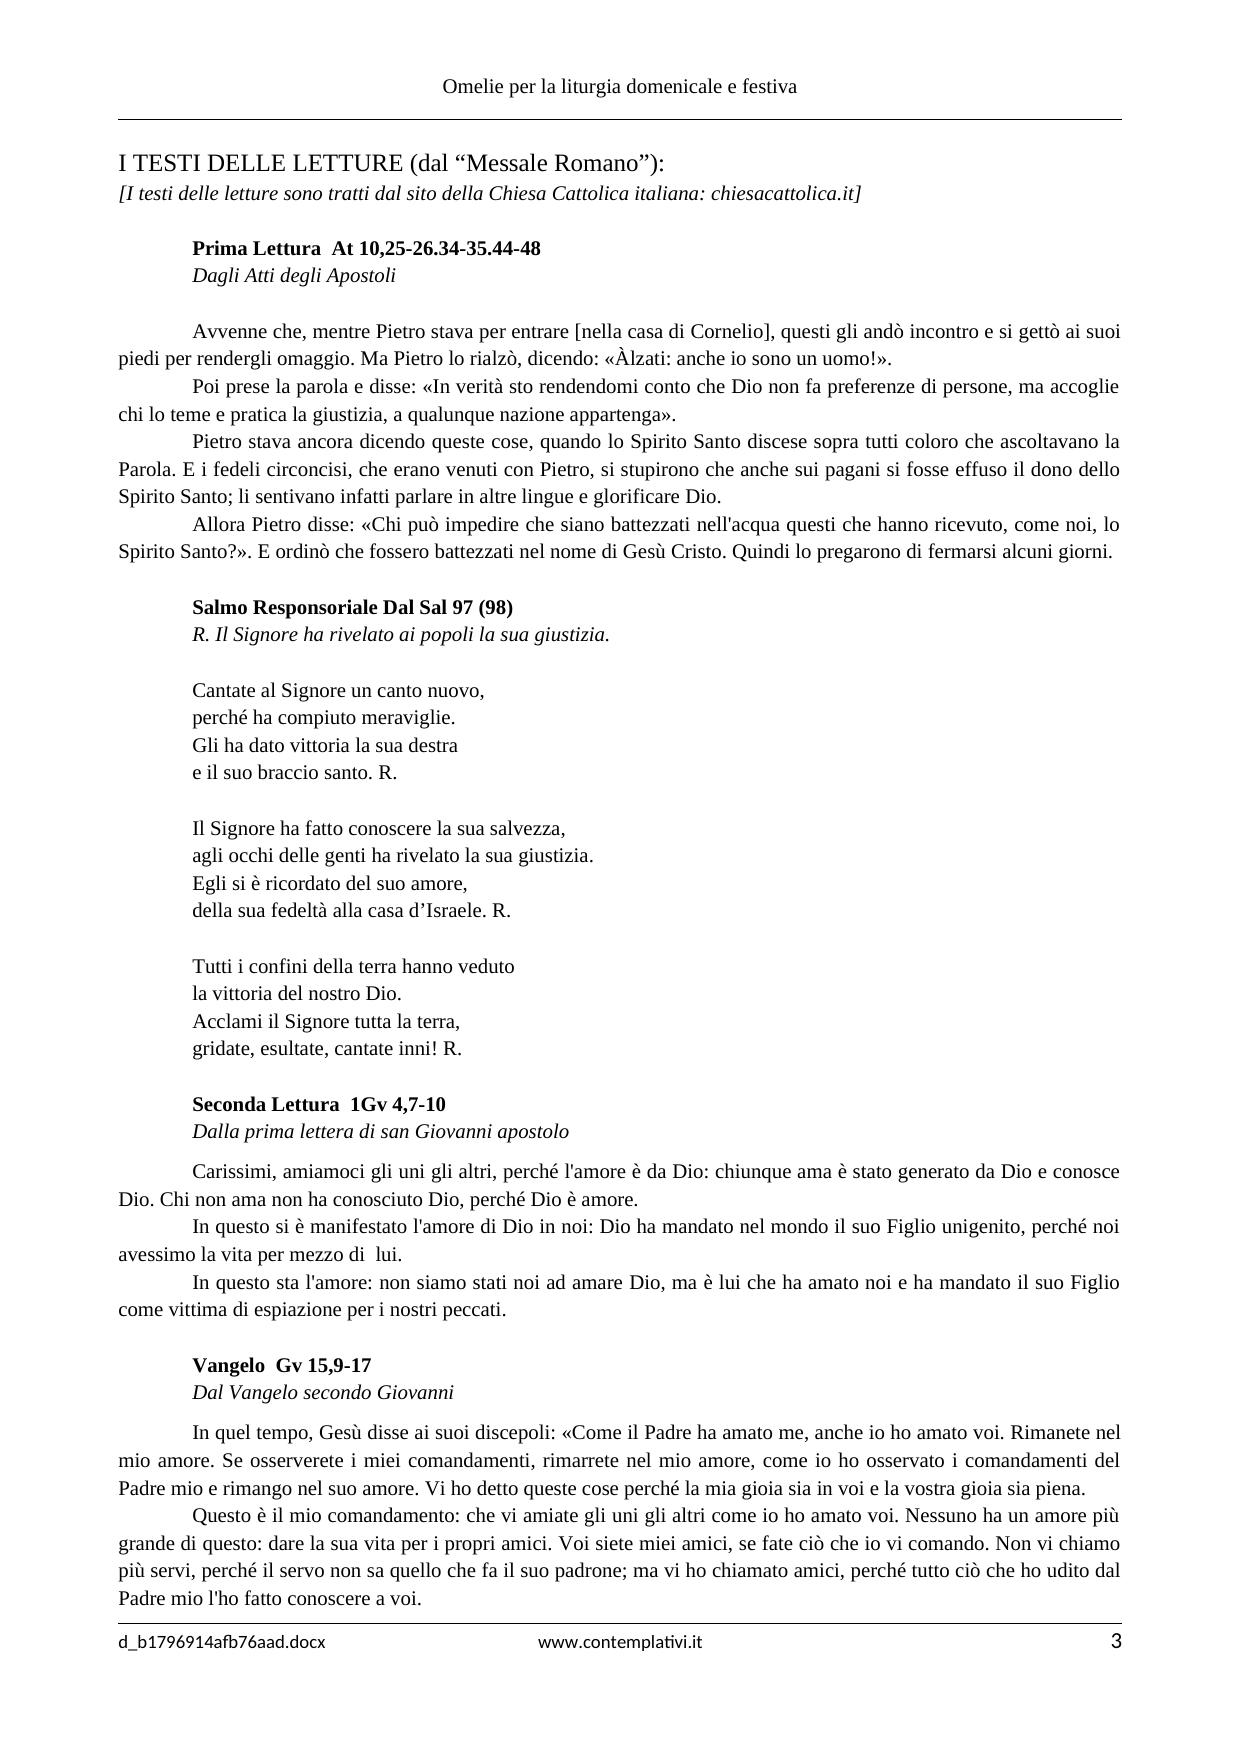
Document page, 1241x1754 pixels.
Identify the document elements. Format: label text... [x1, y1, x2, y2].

text I TESTI DELLE LETTURE (dal “Messale Romano”): [118, 148, 1122, 176]
text perché ha compiuto meraviglie. [118, 705, 1122, 729]
text R. Il Signore ha rivelato ai popoli la sua giustizia. [118, 622, 1122, 646]
text Il Signore ha fatto conoscere la sua salvezza, [118, 816, 1122, 839]
text Dalla prima lettera di san Giovanni apostolo [118, 1119, 1122, 1143]
text Gli ha dato vittoria la sua destra [118, 733, 1122, 757]
text agli occhi delle genti ha rivelato la sua giustizia. [118, 843, 1122, 867]
text Questo è il mio comandamento: che vi amiate gli uni gli altri come io ho amato voi. Nessuno ha un amore più grande di questo: dare la sua vita per i propri amici. Voi siete miei amici, se fate ciò che io vi comando. Non vi chiamo più servi, perché il servo non sa quello che fa il suo padrone; ma vi ho chiamato amici, perché tutto ciò che ho udito dal Padre mio l'ho fatto conoscere a voi. [118, 1503, 1122, 1610]
text Dal Vangelo secondo Giovanni [118, 1380, 1122, 1404]
text Carissimi, amiamoci gli uni gli altri, perché l'amore è da Dio: chiunque ama è stato generato da Dio e conosce Dio. Chi non ama non ha conosciuto Dio, perché Dio è amore. [118, 1159, 1122, 1211]
text [I testi delle letture sono tratti dal sito della Chiesa Cattolica italiana: chiesacattolica.it] [118, 181, 1122, 205]
text gridate, esultate, cantate inni! R. [118, 1036, 1122, 1060]
text e il suo braccio santo. R. [118, 760, 1122, 784]
text la vittoria del nostro Dio. [118, 981, 1122, 1005]
text Allora Pietro disse: «Chi può impedire che siano battezzati nell'acqua questi che hanno ricevuto, come noi, lo Spirito Santo?». E ordinò che fossero battezzati nel nome di Gesù Cristo. Quindi lo pregarono di fermarsi alcuni giorni. [118, 512, 1122, 563]
text In quel tempo, Gesù disse ai suoi discepoli: «Come il Padre ha amato me, anche io ho amato voi. Rimanete nel mio amore. Se osserverete i miei comandamenti, rimarrete nel mio amore, come io ho osservato i comandamenti del Padre mio e rimango nel suo amore. Vi ho detto queste cose perché la mia gioia sia in voi e la vostra gioia sia piena. [118, 1420, 1122, 1499]
text Tutti i confini della terra hanno veduto [118, 953, 1122, 978]
text Pietro stava ancora dicendo queste cose, quando lo Spirito Santo discese sopra tutti coloro che ascoltavano la Parola. E i fedeli circoncisi, che erano venuti con Pietro, si stupirono che anche sui pagani si fosse effuso il dono dello Spirito Santo; li sentivano infatti parlare in altre lingue e glorificare Dio. [118, 429, 1122, 508]
text Prima Lettura At 10,25-26.34-35.44-48 [118, 236, 1122, 260]
text Avvenne che, mentre Pietro stava per entrare [nella casa di Cornelio], questi gli andò incontro e si gettò ai suoi piedi per rendergli omaggio. Ma Pietro lo rialzò, dicendo: «Àlzati: anche io sono un uomo!». [118, 319, 1122, 370]
text Acclami il Signore tutta la terra, [118, 1009, 1122, 1033]
text Egli si è ricordato del suo amore, [118, 871, 1122, 895]
text Seconda Lettura 1Gv 4,7-10 [118, 1092, 1122, 1116]
text In questo sta l'amore: non siamo stati noi ad amare Dio, ma è lui che ha amato noi e ha mandato il suo Figlio come vittima di espiazione per i nostri peccati. [118, 1270, 1122, 1321]
text Poi prese la parola e disse: «In verità sto rendendomi conto che Dio non fa preferenze di persone, ma accoglie chi lo teme e pratica la giustizia, a qualunque nazione appartenga». [118, 374, 1122, 426]
text In questo si è manifestato l'amore di Dio in noi: Dio ha mandato nel mondo il suo Figlio unigenito, perché noi avessimo la vita per mezzo di lui. [118, 1214, 1122, 1266]
text Vangelo Gv 15,9-17 [118, 1352, 1122, 1377]
text della sua fedeltà alla casa d’Israele. R. [118, 898, 1122, 922]
text Salmo Responsoriale Dal Sal 97 (98) [118, 595, 1122, 619]
text Dagli Atti degli Apostoli [118, 263, 1122, 287]
text Cantate al Signore un canto nuovo, [118, 677, 1122, 702]
